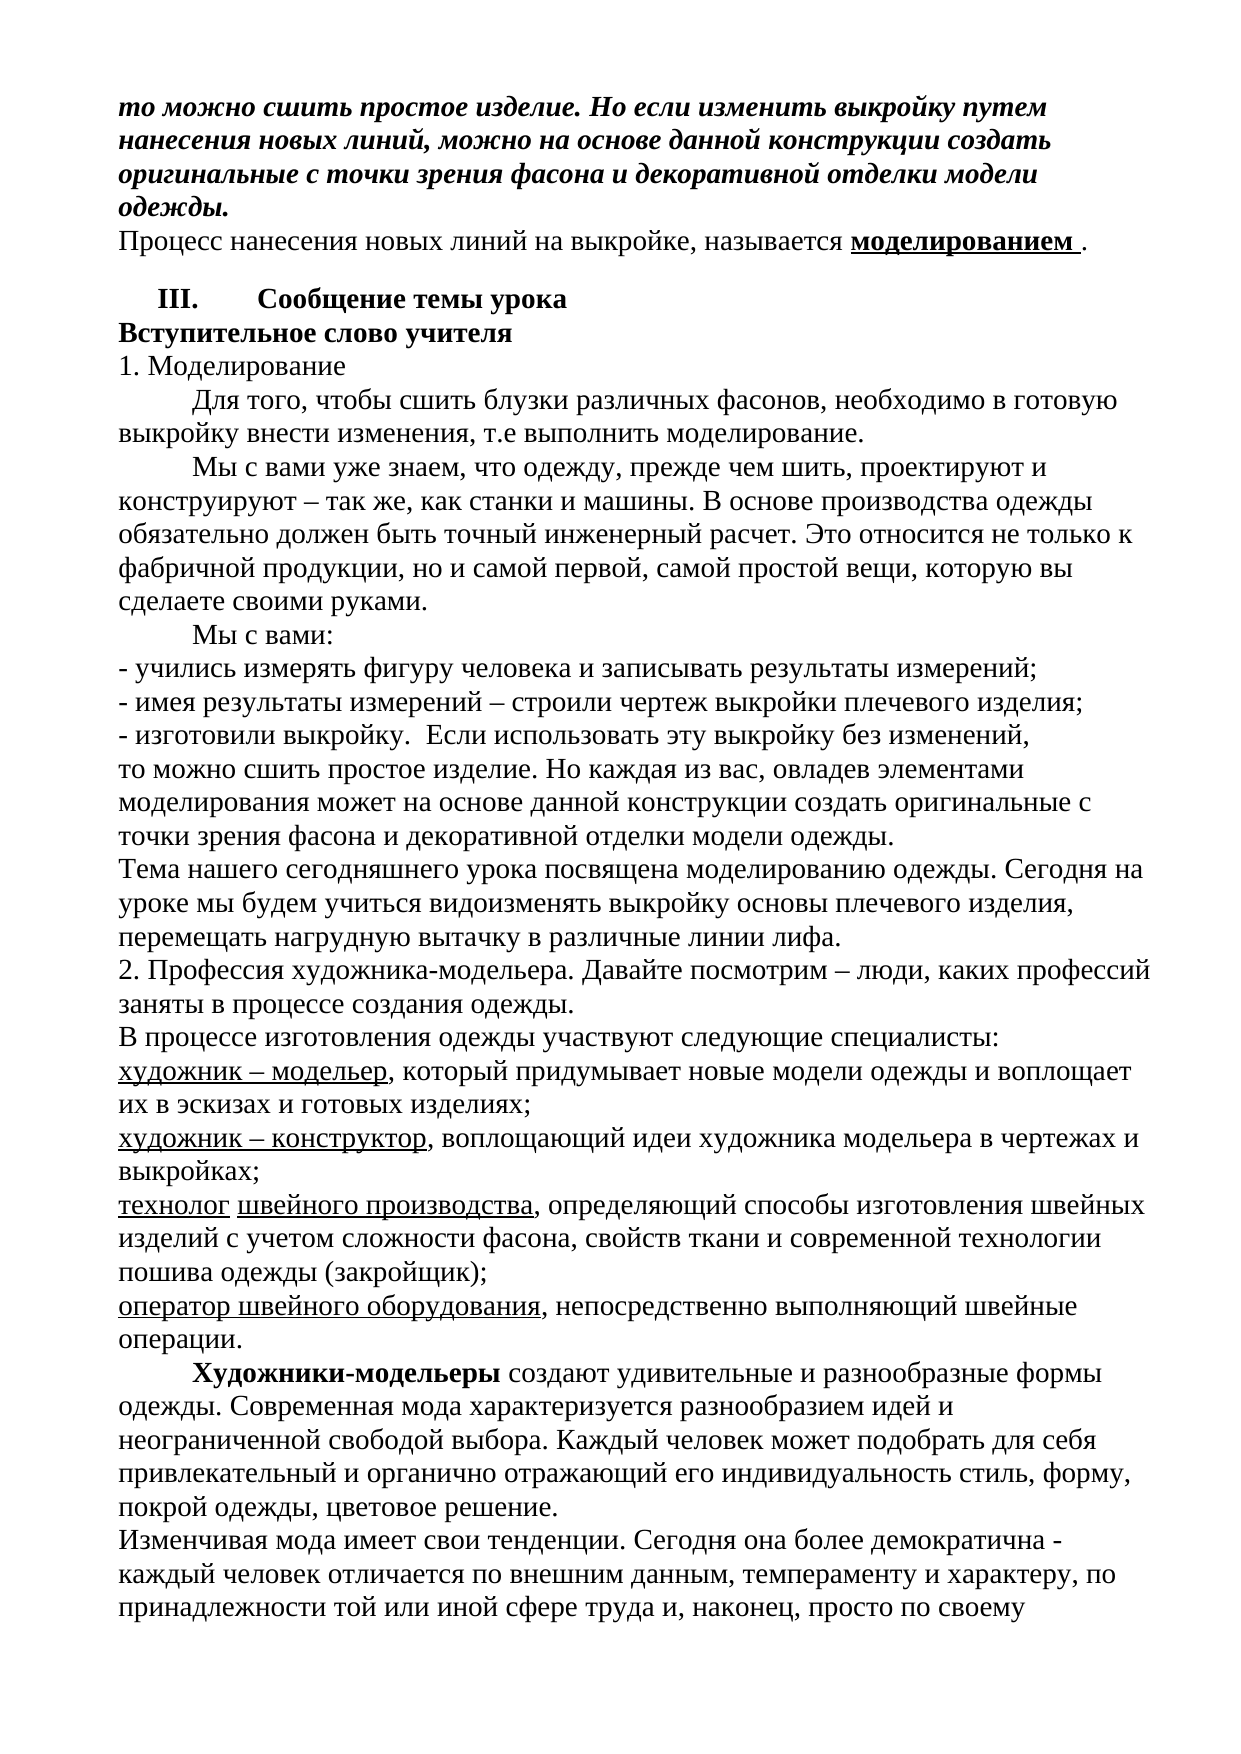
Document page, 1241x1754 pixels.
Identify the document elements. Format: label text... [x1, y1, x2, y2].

text 1. Моделирование [118, 348, 1152, 382]
text то можно сшить простое изделие. Но каждая из вас, овладев элементами моделирования может на основе данной конструкции создать оригинальные с точки зрения фасона и декоративной отделки модели одежды. Тема нашего сегодняшнего урока посвящена моделированию одежды. Сегодня на уроке мы будем учиться видоизменять выкройку основы плечевого изделия, перемещать нагрудную вытачку в различные линии лифа. 2. Профессия художника-модельера. Давайте посмотрим – люди, каких профессий заняты в процессе создания одежды. [118, 751, 1152, 1019]
text оператор швейного оборудования, непосредственно выполняющий швейные операции. [118, 1288, 1152, 1355]
text Для того, чтобы сшить блузки различных фасонов, необходимо в готовую выкройку внести изменения, т.е выполнить моделирование. [118, 382, 1152, 449]
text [118, 1355, 1152, 1623]
text - учились измерять фигуру человека и записывать результаты измерений; [118, 650, 1152, 684]
text Мы с вами: [118, 617, 1152, 650]
text технолог швейного производства, определяющий способы изготовления швейных изделий с учетом сложности фасона, свойств ткани и современной технологии пошива одежды (закройщик); [118, 1187, 1152, 1288]
text Вступительное слово учителя [118, 315, 1152, 348]
text - имея результаты измерений – строили чертеж выкройки плечевого изделия; [118, 684, 1152, 717]
text - изготовили выкройку. Если использовать эту выкройку без изменений, [118, 717, 1152, 751]
text Процесс нанесения новых линий на выкройке, называется моделированием . [118, 223, 1152, 256]
text Мы с вами уже знаем, что одежду, прежде чем шить, проектируют и конструируют – так же, как станки и машины. В основе производства одежды обязательно должен быть точный инженерный расчет. Это относится не только к фабричной продукции, но и самой первой, самой простой вещи, которую вы сделаете своими руками. [118, 449, 1152, 617]
text художник – конструктор, воплощающий идеи художника модельера в чертежах и выкройках; [118, 1120, 1152, 1187]
text то можно сшить простое изделие. Но если изменить выкройку путем нанесения новых линий, можно на основе данной конструкции создать оригинальные с точки зрения фасона и декоративной отделки модели одежды. [118, 89, 1152, 223]
text В процессе изготовления одежды участвуют следующие специалисты: художник – модельер, который придумывает новые модели одежды и воплощает их в эскизах и готовых изделиях; [118, 1019, 1152, 1120]
text III. Сообщение темы урока [157, 281, 1152, 315]
